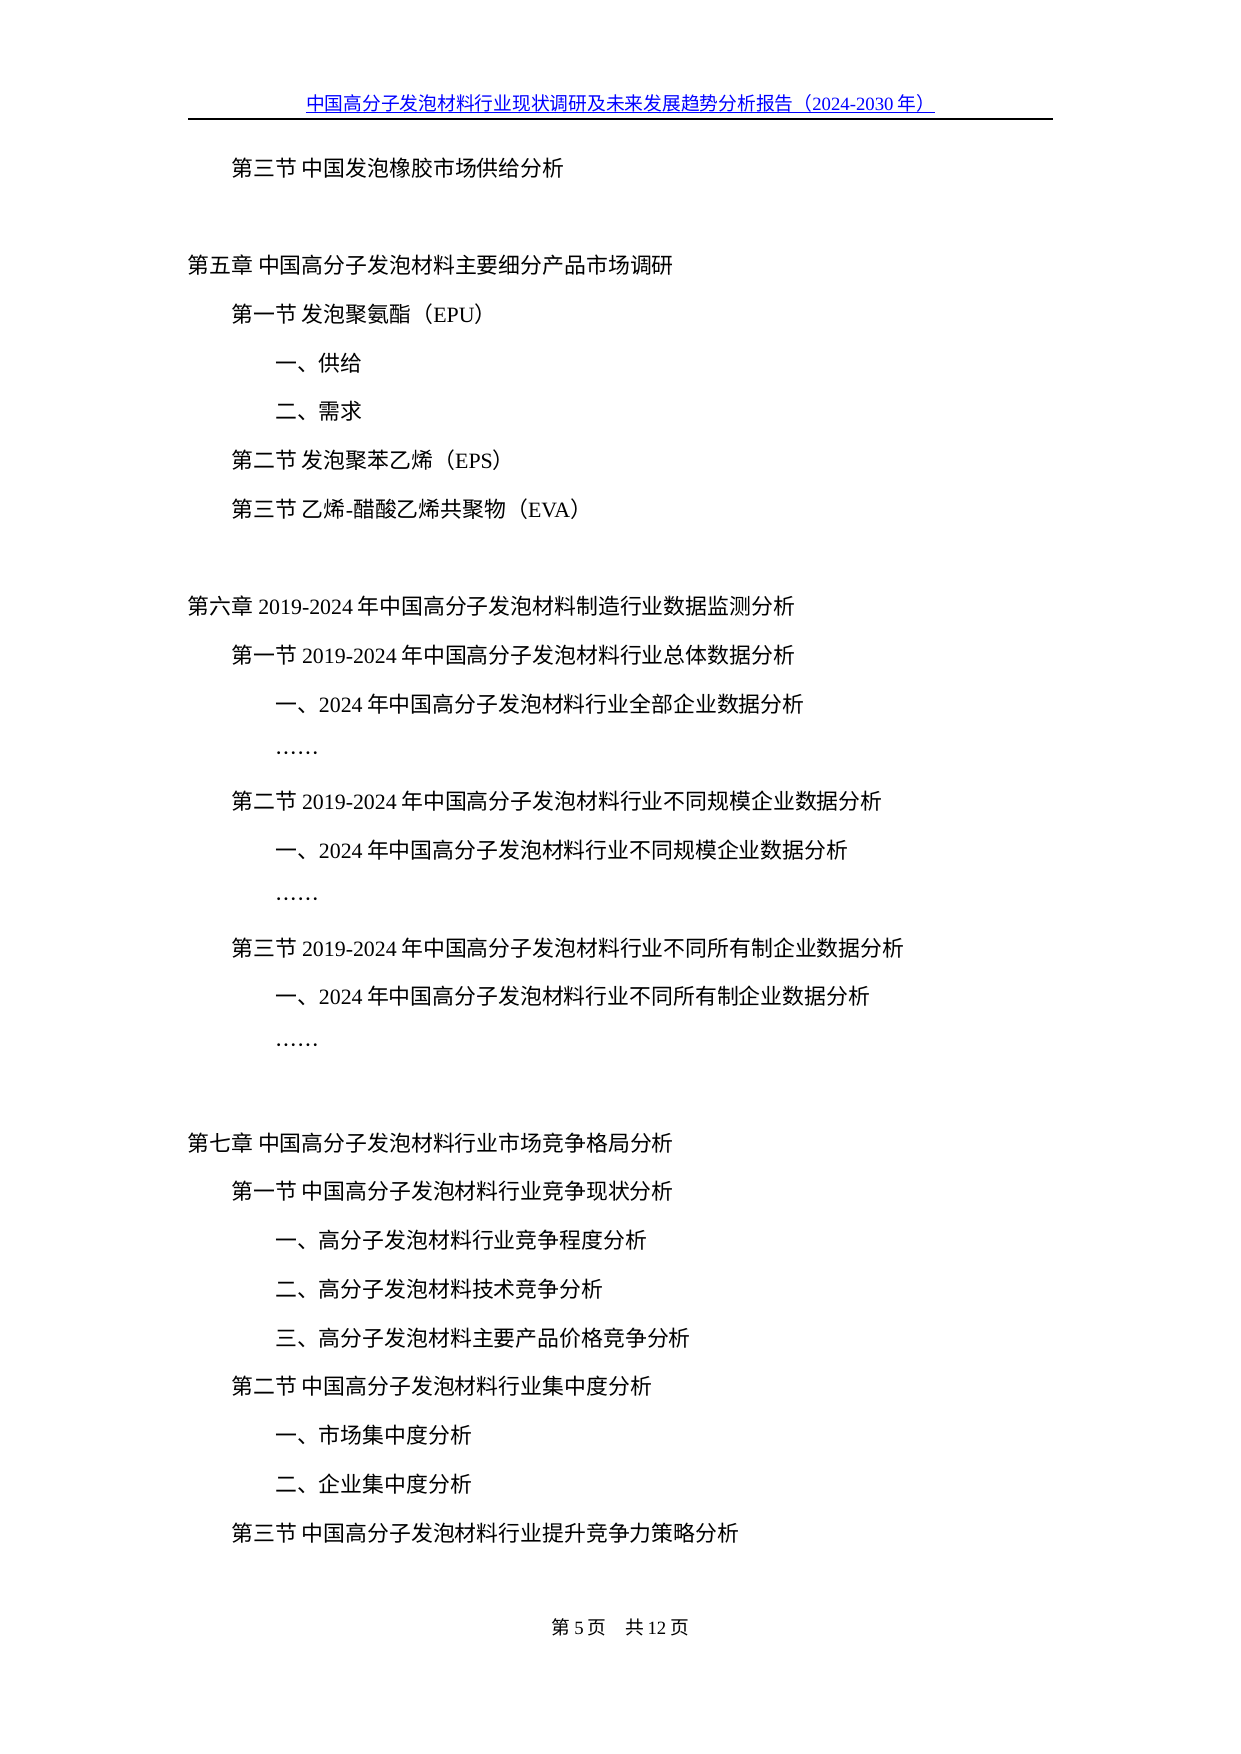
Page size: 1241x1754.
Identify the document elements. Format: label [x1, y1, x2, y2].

text [187, 150, 1053, 1548]
